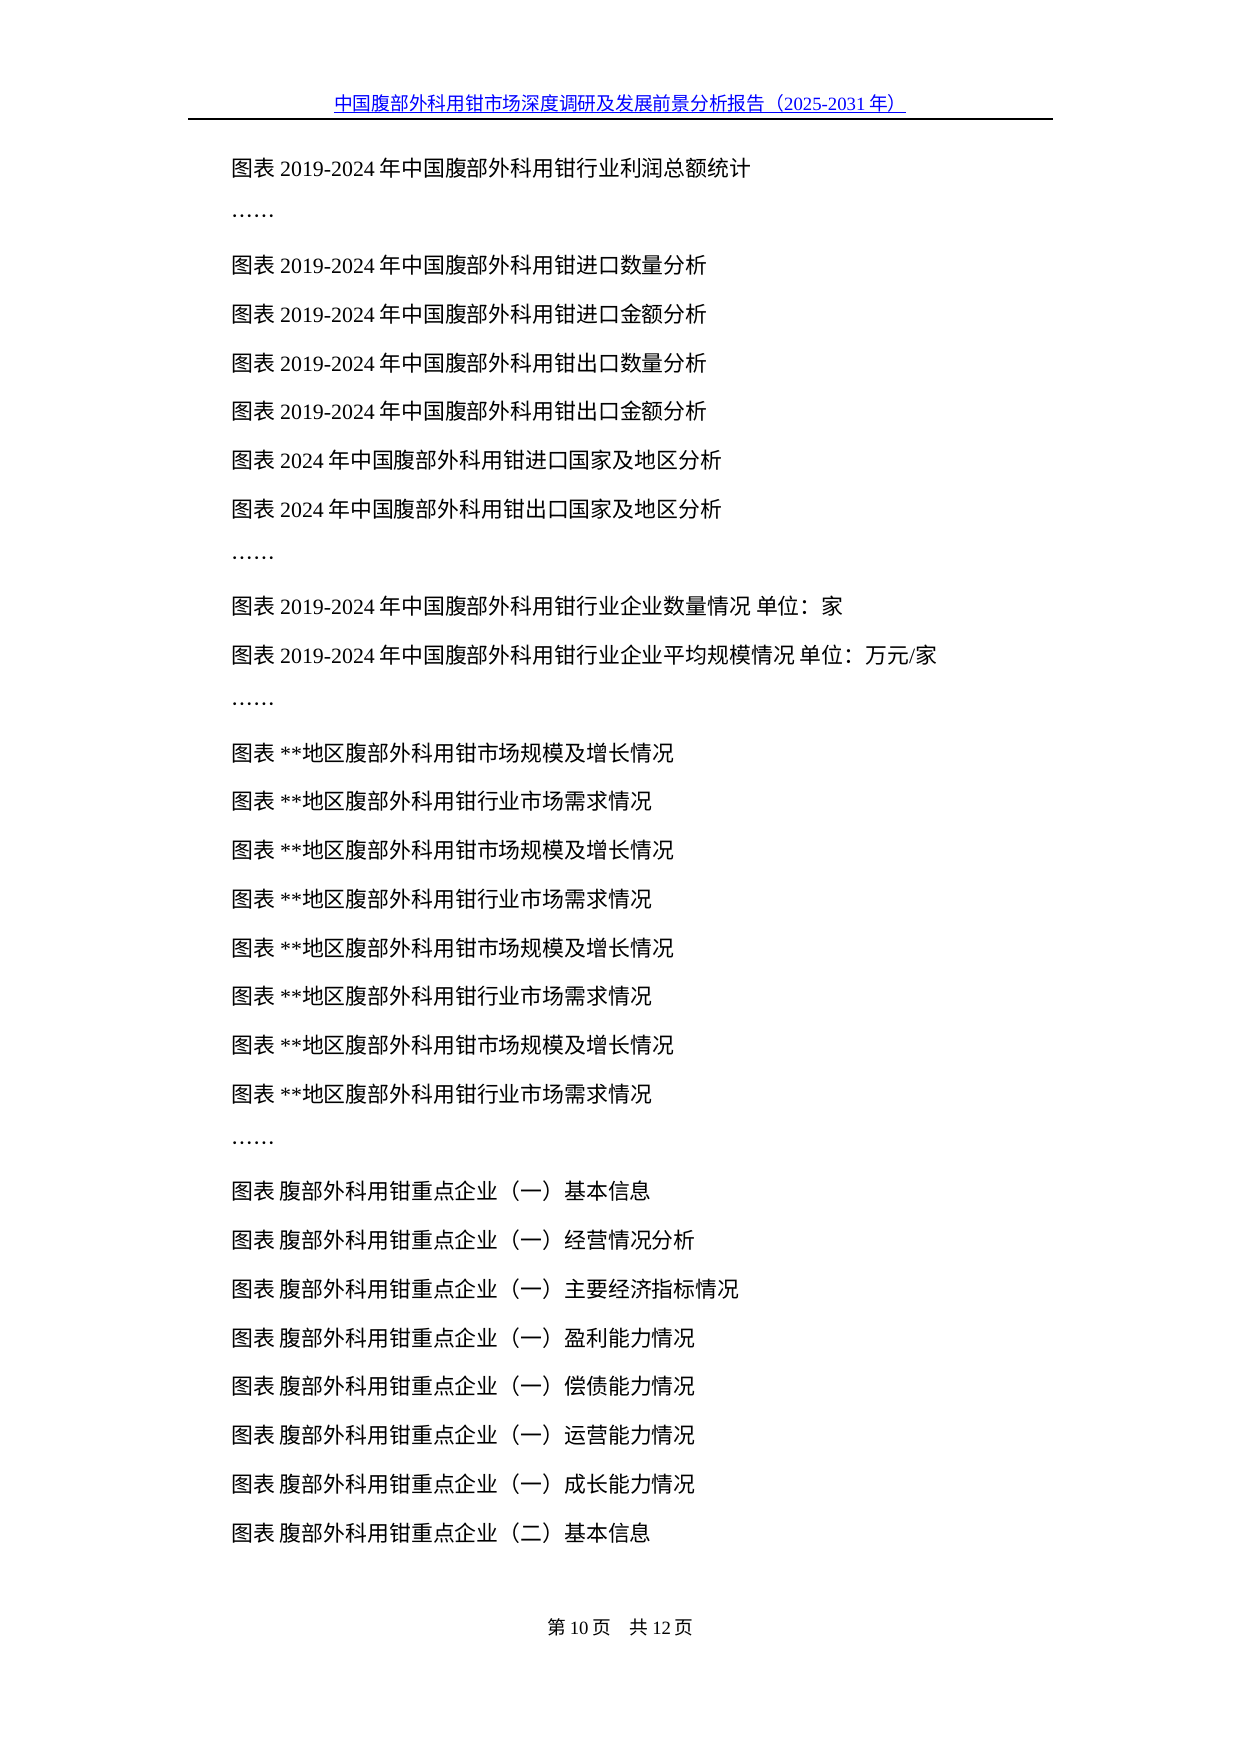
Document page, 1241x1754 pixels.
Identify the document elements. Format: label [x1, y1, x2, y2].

text [187, 150, 1053, 1548]
